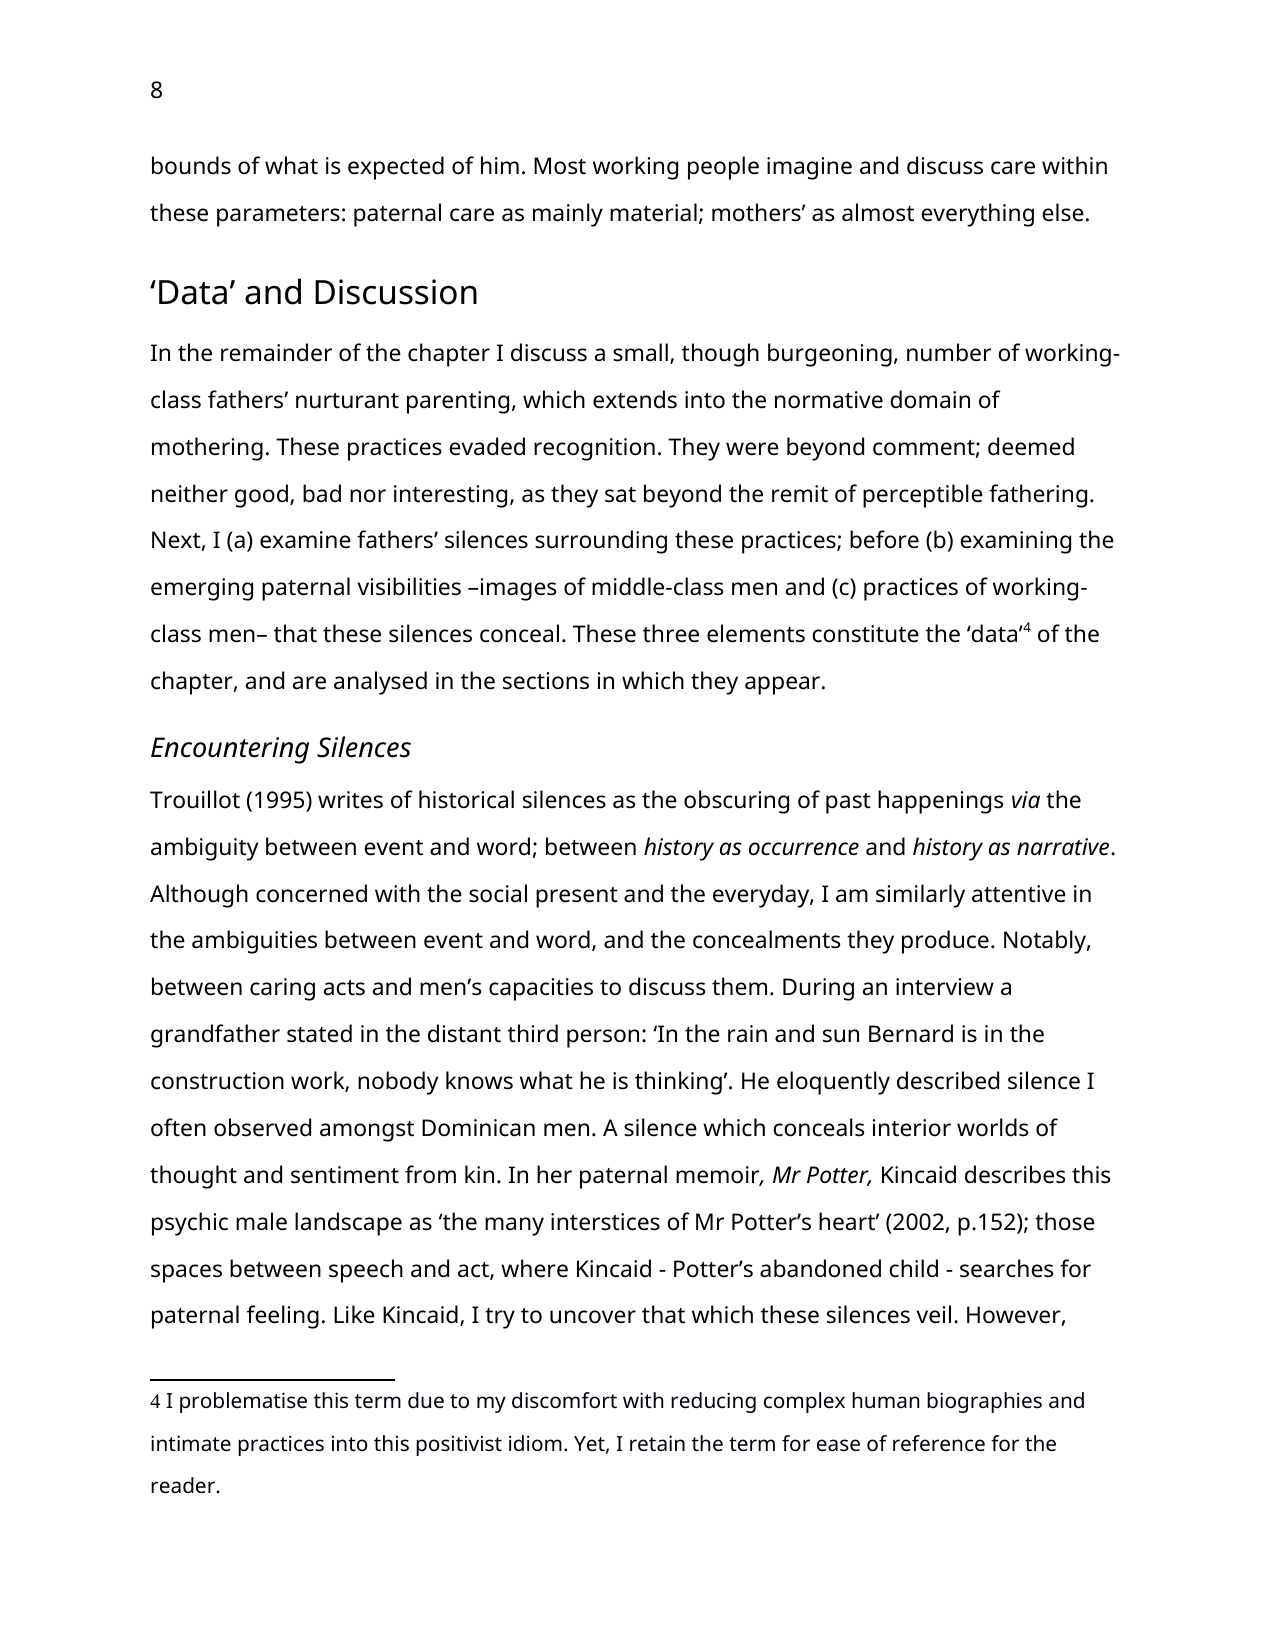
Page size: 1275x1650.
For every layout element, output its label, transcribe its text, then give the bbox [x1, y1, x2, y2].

subtitle Encountering Silences [150, 728, 1125, 765]
text In the remainder of the chapter I discuss a small, though burgeoning, number of working-class fathers’ nurturant parenting, which extends into the normative domain of mothering. These practices evaded recognition. They were beyond comment; deemed neither good, bad nor interesting, as they sat beyond the remit of perceptible fathering. Next, I (a) examine fathers’ silences surrounding these practices; before (b) examining the emerging paternal visibilities –images of middle-class men and (c) practices of working-class men– that these silences conceal. These three elements constitute the ‘data’ of the chapter, and are analysed in the sections in which they appear. [150, 337, 1125, 696]
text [150, 784, 1125, 1331]
subtitle ‘Data’ and Discussion [150, 269, 1125, 314]
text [150, 150, 1125, 228]
